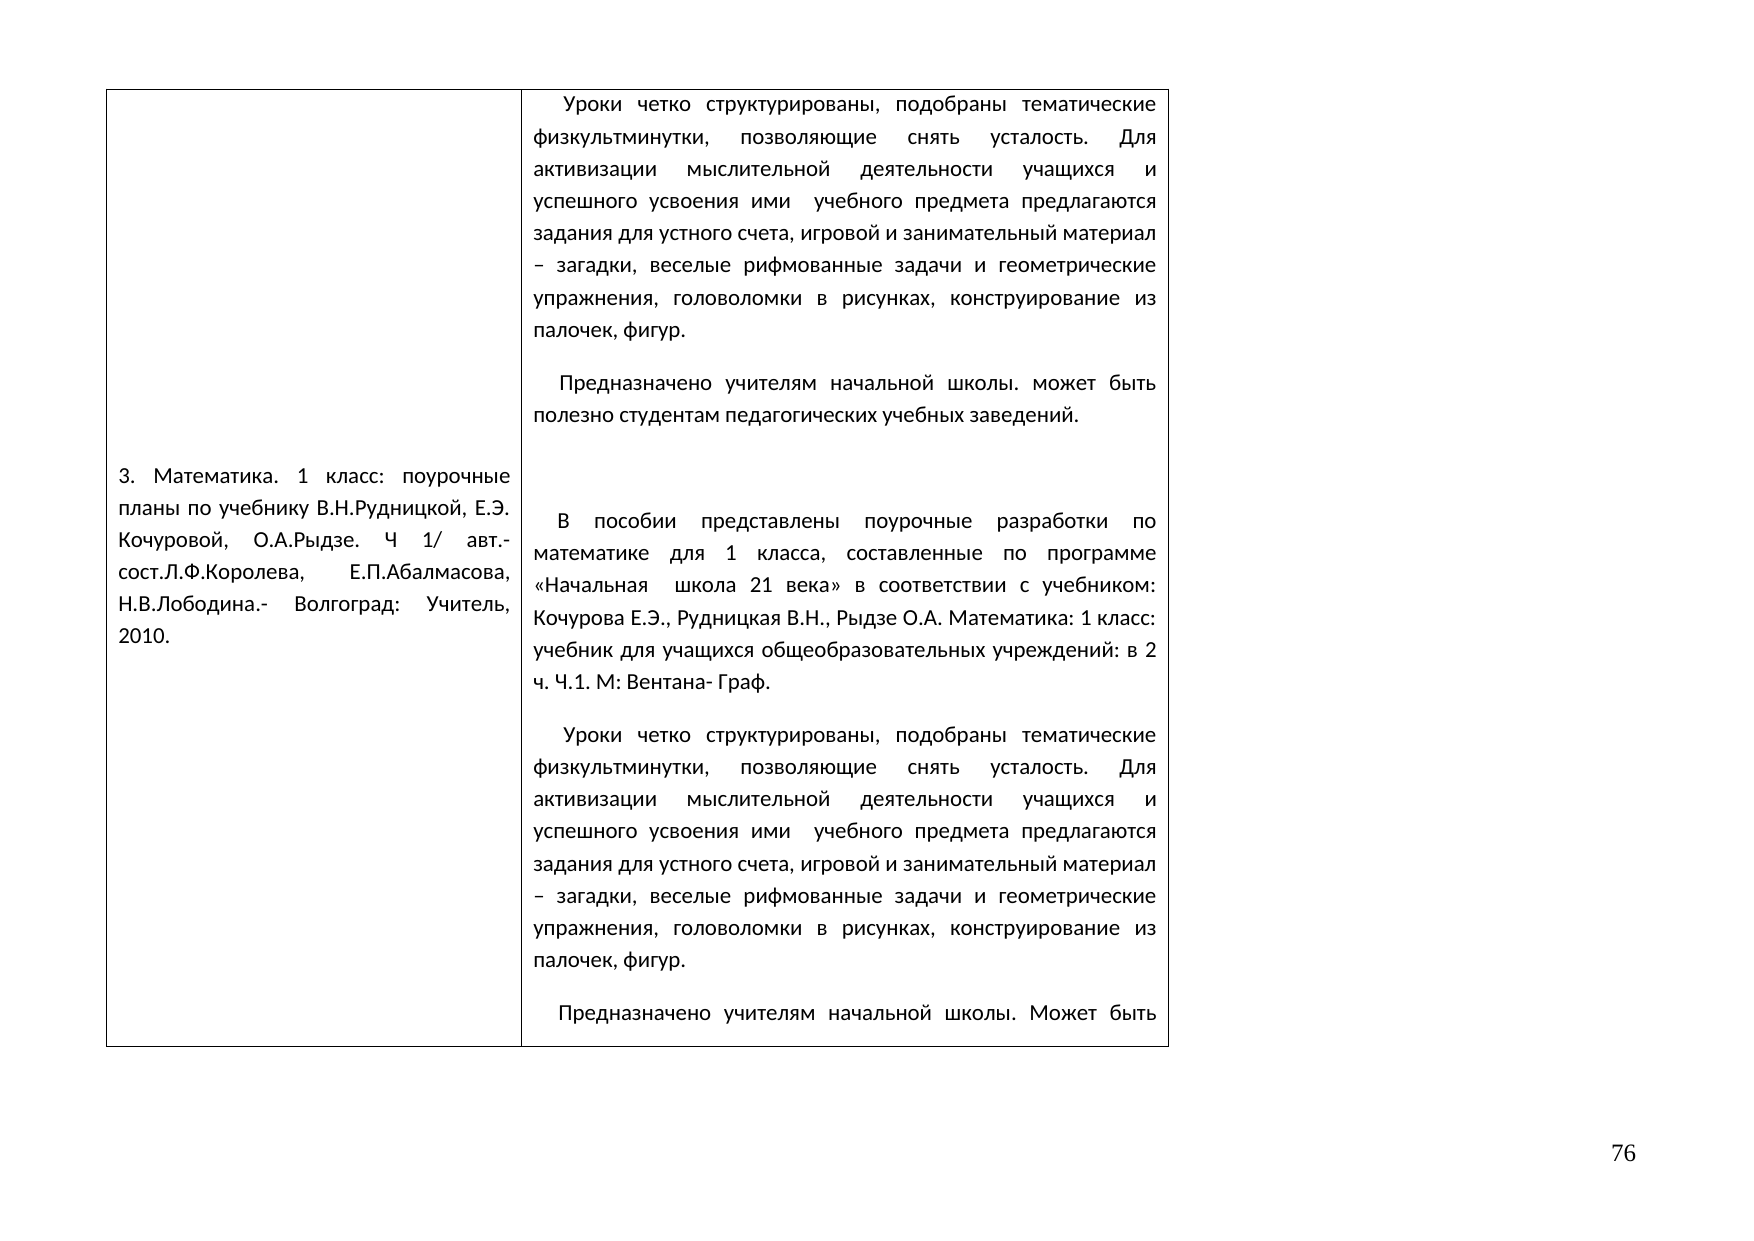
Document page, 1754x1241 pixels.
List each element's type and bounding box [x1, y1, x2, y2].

table_cell [107, 90, 521, 1046]
table_cell [522, 90, 1168, 1046]
